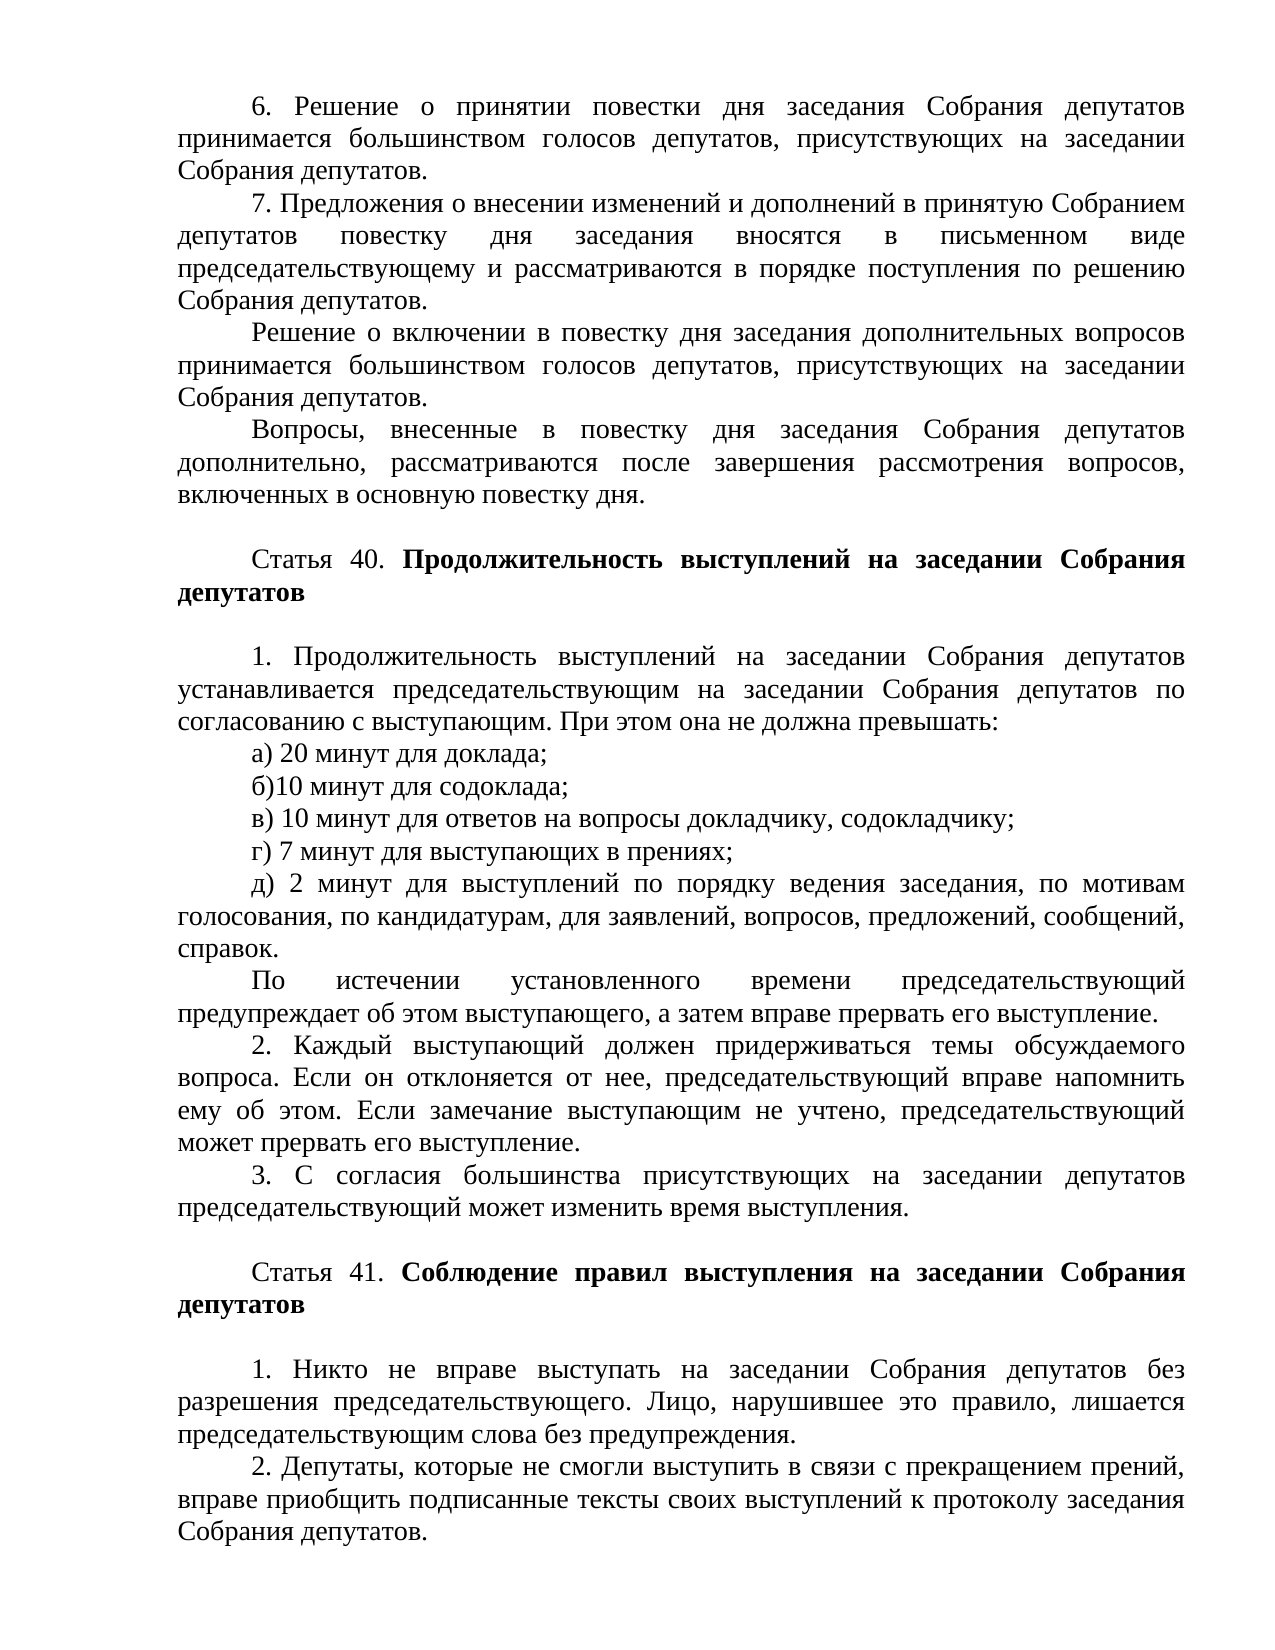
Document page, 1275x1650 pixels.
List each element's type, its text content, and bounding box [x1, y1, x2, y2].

text 6. Решение о принятии повестки дня заседания Собрания депутатов принимается большинством голосов депутатов, присутствующих на заседании Собрания депутатов. [177, 89, 1186, 186]
text 1. Продолжительность выступлений на заседании Собрания депутатов устанавливается председательствующим на заседании Собрания депутатов по согласованию с выступающим. При этом она не должна превышать: [177, 639, 1186, 737]
text 1. Никто не вправе выступать на заседании Собрания депутатов без разрешения председательствующего. Лицо, нарушившее это правило, лишается председательствующим слова без предупреждения. [177, 1352, 1186, 1449]
text б)10 минут для содоклада; [177, 769, 1186, 801]
text По истечении установленного времени председательствующий предупреждает об этом выступающего, а затем вправе прервать его выступление. [177, 963, 1186, 1028]
text а) 20 минут для доклада; [177, 737, 1186, 769]
text в) 10 минут для ответов на вопросы докладчику, содокладчику; [177, 801, 1186, 834]
text Статья 41. Соблюдение правил выступления на заседании Собрания депутатов [177, 1255, 1186, 1320]
text д) 2 минут для выступлений по порядку ведения заседания, по мотивам голосования, по кандидатурам, для заявлений, вопросов, предложений, сообщений, справок. [177, 866, 1186, 963]
text Решение о включении в повестку дня заседания дополнительных вопросов принимается большинством голосов депутатов, присутствующих на заседании Собрания депутатов. [177, 315, 1186, 413]
text 7. Предложения о внесении изменений и дополнений в принятую Собранием депутатов повестку дня заседания вносятся в письменном виде председательствующему и рассматриваются в порядке поступления по решению Собрания депутатов. [177, 186, 1186, 315]
text г) 7 минут для выступающих в прениях; [177, 834, 1186, 866]
text 2. Депутаты, которые не смогли выступить в связи с прекращением прений, вправе приобщить подписанные тексты своих выступлений к протоколу заседания Собрания депутатов. [177, 1449, 1186, 1546]
text 3. С согласия большинства присутствующих на заседании депутатов председательствующий может изменить время выступления. [177, 1158, 1186, 1222]
text Статья 40. Продолжительность выступлений на заседании Собрания депутатов [177, 542, 1186, 607]
text 2. Каждый выступающий должен придерживаться темы обсуждаемого вопроса. Если он отклоняется от нее, председательствующий вправе напомнить ему об этом. Если замечание выступающим не учтено, председательствующий может прервать его выступление. [177, 1028, 1186, 1158]
text Вопросы, внесенные в повестку дня заседания Собрания депутатов дополнительно, рассматриваются после завершения рассмотрения вопросов, включенных в основную повестку дня. [177, 413, 1186, 510]
